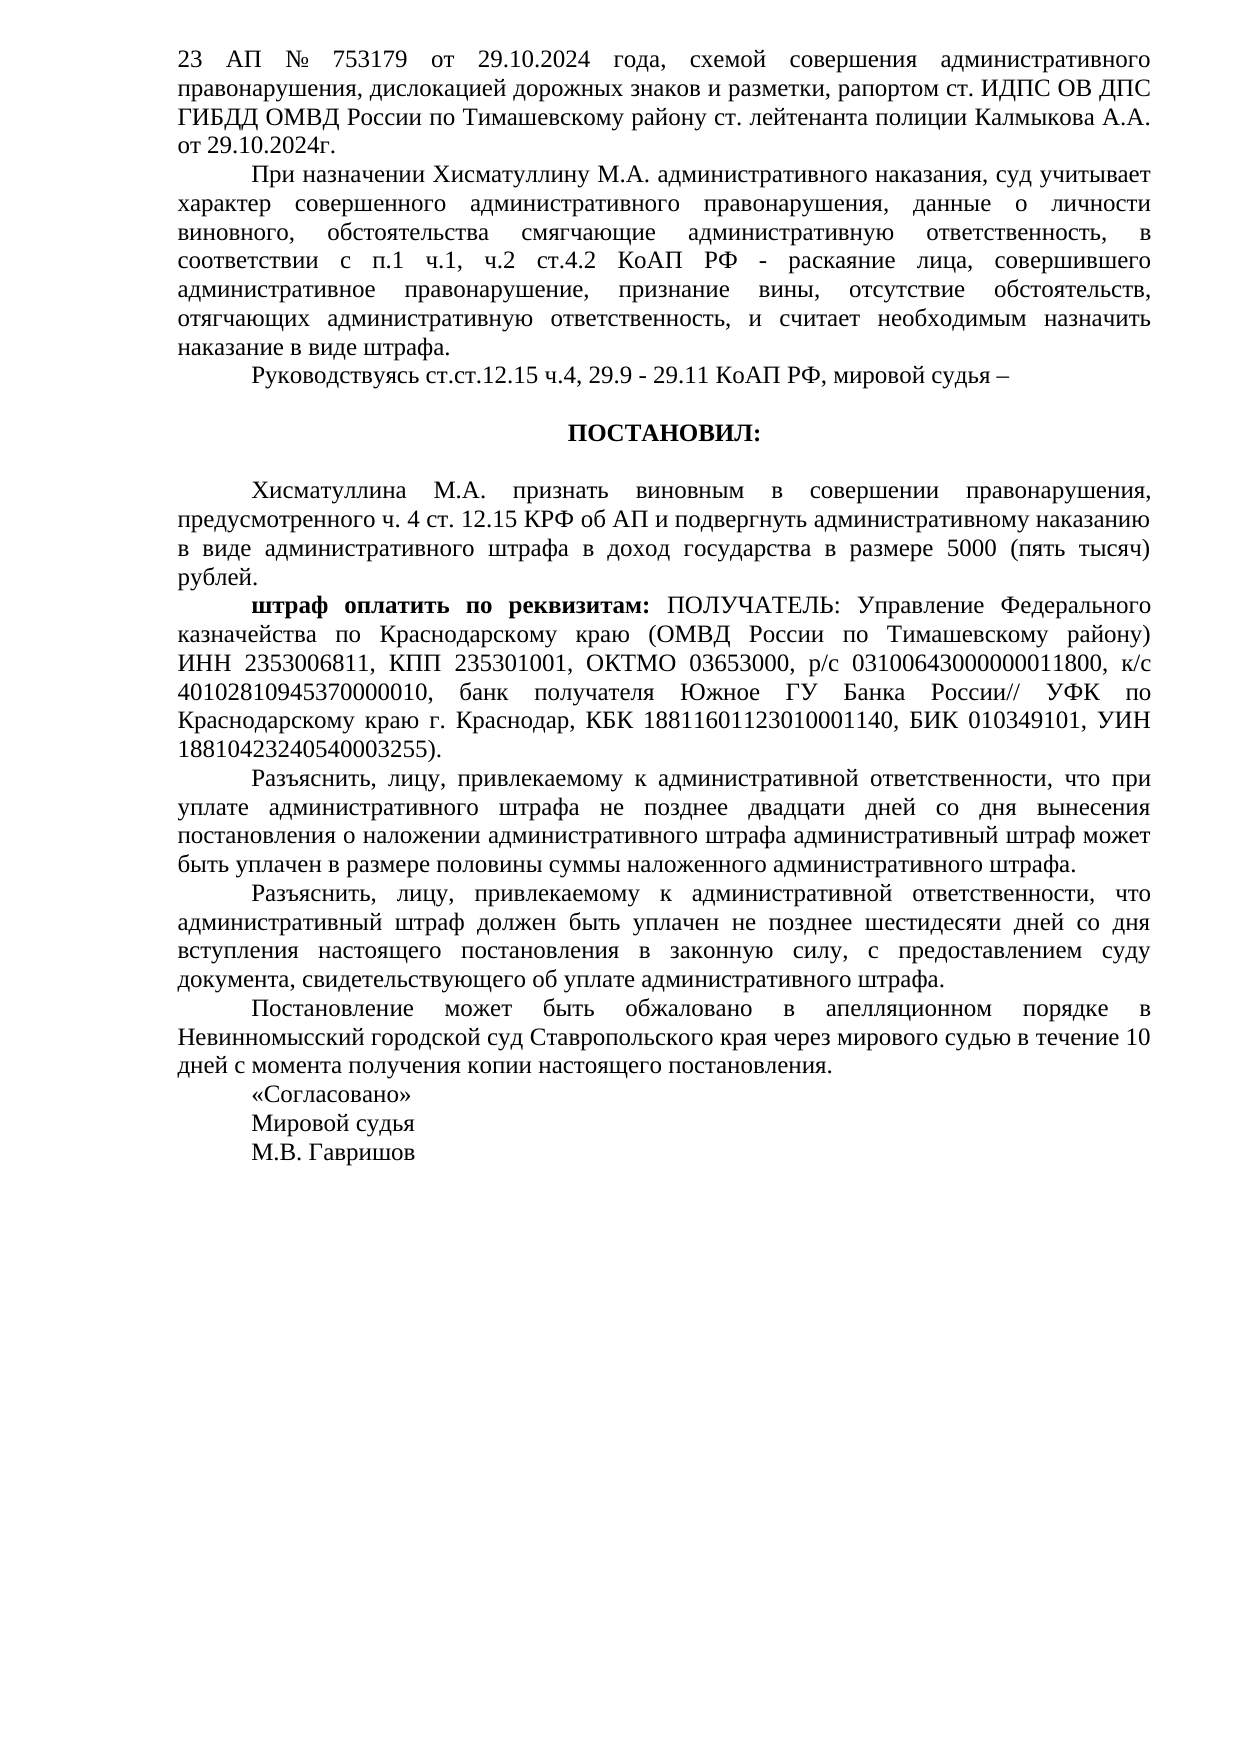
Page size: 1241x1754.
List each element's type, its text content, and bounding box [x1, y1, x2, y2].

text Руководствуясь ст.ст.12.15 ч.4, 29.9 - 29.11 КоАП РФ, мировой судья – [177, 361, 1152, 389]
text Мировой судья [177, 1108, 1152, 1137]
text При назначении Хисматуллину М.А. административного наказания, суд учитывает характер совершенного административного правонарушения, данные о личности виновного, обстоятельства смягчающие административную ответственность, в соответствии с п.1 ч.1, ч.2 ст.4.2 КоАП РФ - раскаяние лица, совершившего административное правонарушение, признание вины, отсутствие обстоятельств, отягчающих административную ответственность, и считает необходимым назначить наказание в виде штрафа. [177, 159, 1152, 361]
text ПОСТАНОВИЛ: [177, 418, 1152, 447]
text М.В. Гавришов [177, 1137, 1152, 1166]
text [177, 44, 1152, 159]
text Постановление может быть обжаловано в апелляционном порядке в Невинномысский городской суд Ставропольского края через мирового судью в течение 10 дней с момента получения копии настоящего постановления. [177, 993, 1152, 1079]
text штраф оплатить по реквизитам: ПОЛУЧАТЕЛЬ: Управление Федерального казначейства по Краснодарскому краю (ОМВД России по Тимашевскому району) ИНН 2353006811, КПП 235301001, ОКТМО 03653000, р/с 03100643000000011800, к/с 40102810945370000010, банк получателя Южное ГУ Банка России// УФК по Краснодарскому краю г. Краснодар, КБК 18811601123010001140, БИК 010349101, УИН 18810423240540003255). [177, 591, 1152, 763]
text Хисматуллина М.А. признать виновным в совершении правонарушения, предусмотренного ч. 4 ст. 12.15 КРФ об АП и подвергнуть административному наказанию в виде административного штрафа в доход государства в размере 5000 (пять тысяч) рублей. [177, 476, 1152, 591]
text «Согласовано» [177, 1079, 1152, 1108]
text Разъяснить, лицу, привлекаемому к административной ответственности, что при уплате административного штрафа не позднее двадцати дней со дня вынесения постановления о наложении административного штрафа административный штраф может быть уплачен в размере половины суммы наложенного административного штрафа. [177, 763, 1152, 878]
text Разъяснить, лицу, привлекаемому к административной ответственности, что административный штраф должен быть уплачен не позднее шестидесяти дней со дня вступления настоящего постановления в законную силу, с предоставлением суду документа, свидетельствующего об уплате административного штрафа. [177, 878, 1152, 993]
